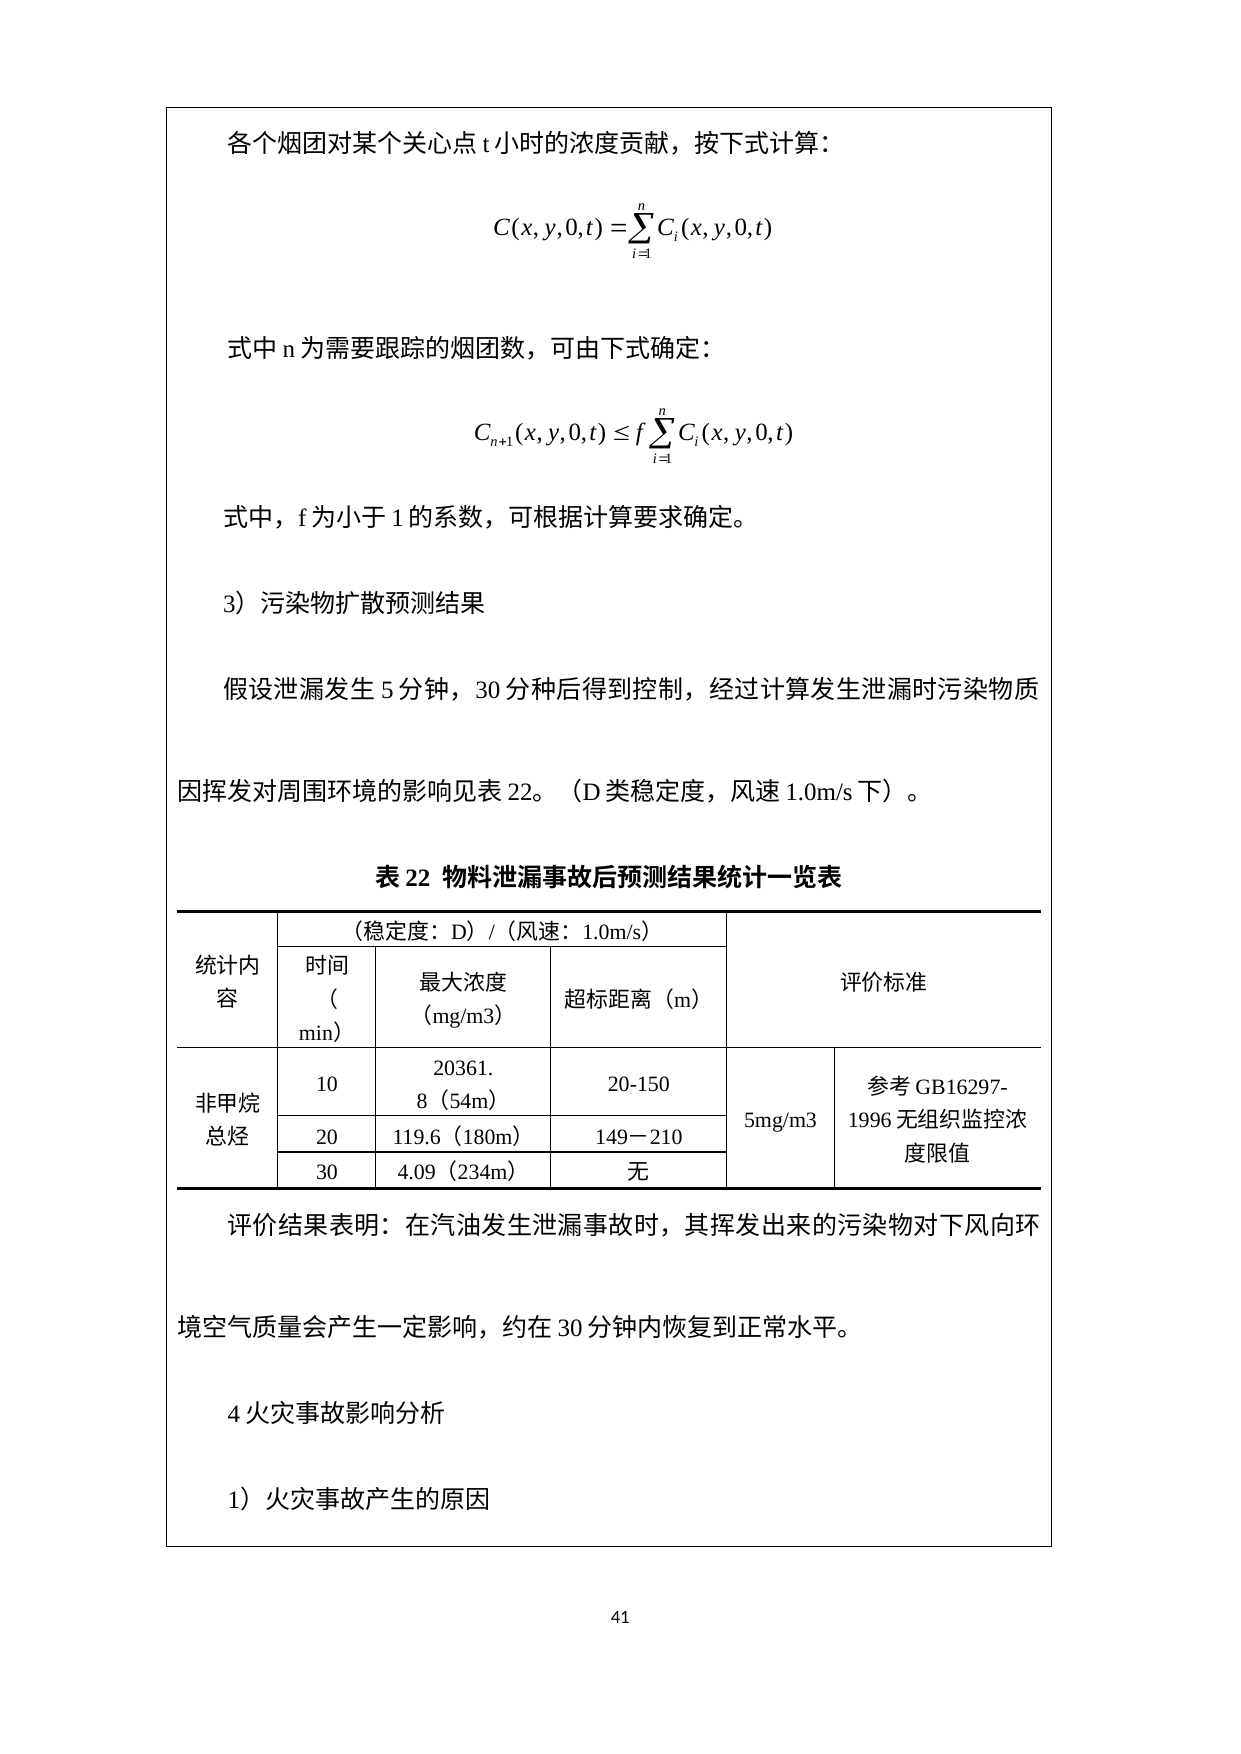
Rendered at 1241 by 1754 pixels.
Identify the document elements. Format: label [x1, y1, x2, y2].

table_cell [167, 108, 1051, 1546]
